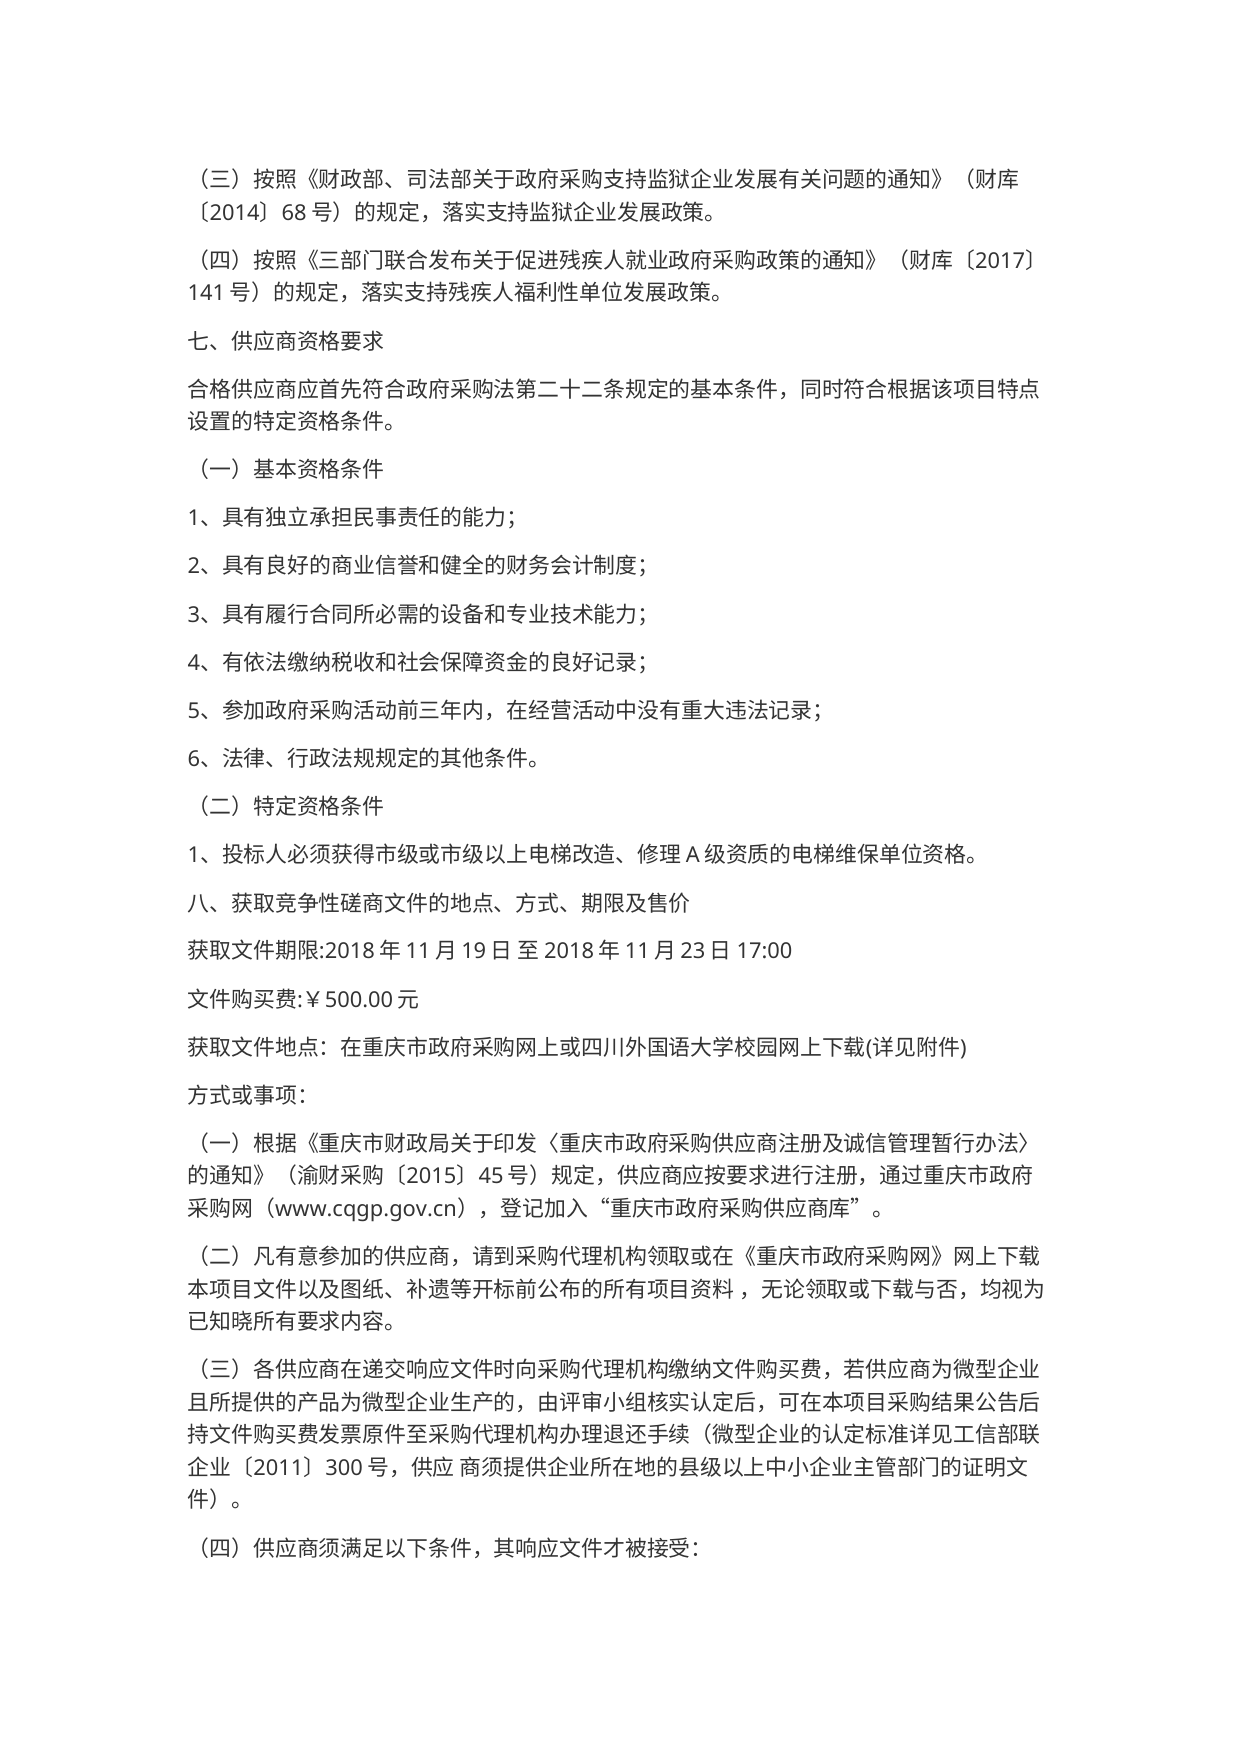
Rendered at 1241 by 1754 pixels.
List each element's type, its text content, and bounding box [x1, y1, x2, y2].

text 七、供应商资格要求 [187, 323, 1053, 356]
text 获取文件期限:2018年11月19日 至 2018年11月23日 17:00 [187, 933, 1053, 966]
text 文件购买费:￥500.00元 [187, 981, 1053, 1014]
text 5、参加政府采购活动前三年内，在经营活动中没有重大违法记录； [187, 693, 1053, 725]
text 4、有依法缴纳税收和社会保障资金的良好记录； [187, 644, 1053, 677]
text 1、具有独立承担民事责任的能力； [187, 500, 1053, 533]
text 方式或事项： [187, 1078, 1053, 1110]
text （四）按照《三部门联合发布关于促进残疾人就业政府采购政策的通知》（财库〔2017〕 141号）的规定，落实支持残疾人福利性单位发展政策。 [187, 243, 1053, 308]
text 八、获取竞争性磋商文件的地点、方式、期限及售价 [187, 885, 1053, 918]
text （三）各供应商在递交响应文件时向采购代理机构缴纳文件购买费，若供应商为微型企业且所提供的产品为微型企业生产的，由评审小组核实认定后，可在本项目采购结果公告后持文件购买费发票原件至采购代理机构办理退还手续（微型企业的认定标准详见工信部联企业〔2011〕300号，供应 商须提供企业所在地的县级以上中小企业主管部门的证明文件）。 [187, 1352, 1053, 1514]
text 2、具有良好的商业信誉和健全的财务会计制度； [187, 548, 1053, 581]
text （二）特定资格条件 [187, 789, 1053, 821]
text 6、法律、行政法规规定的其他条件。 [187, 741, 1053, 773]
text （二）凡有意参加的供应商，请到采购代理机构领取或在《重庆市政府采购网》网上下载本项目文件以及图纸、补遗等开标前公布的所有项目资料 ，无论领取或下载与否，均视为已知晓所有要求内容。 [187, 1239, 1053, 1336]
text （三）按照《财政部、司法部关于政府采购支持监狱企业发展有关问题的通知》（财库〔2014〕68号）的规定，落实支持监狱企业发展政策。 [187, 162, 1053, 227]
text （一）基本资格条件 [187, 452, 1053, 484]
text （一）根据《重庆市财政局关于印发〈重庆市政府采购供应商注册及诚信管理暂行办法〉的通知》（渝财采购〔2015〕45号）规定，供应商应按要求进行注册，通过重庆市政府采购网（www.cqgp.gov.cn），登记加入“重庆市政府采购供应商库”。 [187, 1126, 1053, 1223]
text 3、具有履行合同所必需的设备和专业技术能力； [187, 596, 1053, 629]
text 获取文件地点：在重庆市政府采购网上或四川外国语大学校园网上下载(详见附件) [187, 1029, 1053, 1062]
text （四）供应商须满足以下条件，其响应文件才被接受： [187, 1530, 1053, 1563]
text 合格供应商应首先符合政府采购法第二十二条规定的基本条件，同时符合根据该项目特点设置的特定资格条件。 [187, 371, 1053, 436]
text 1、投标人必须获得市级或市级以上电梯改造、修理A级资质的电梯维保单位资格。 [187, 837, 1053, 869]
